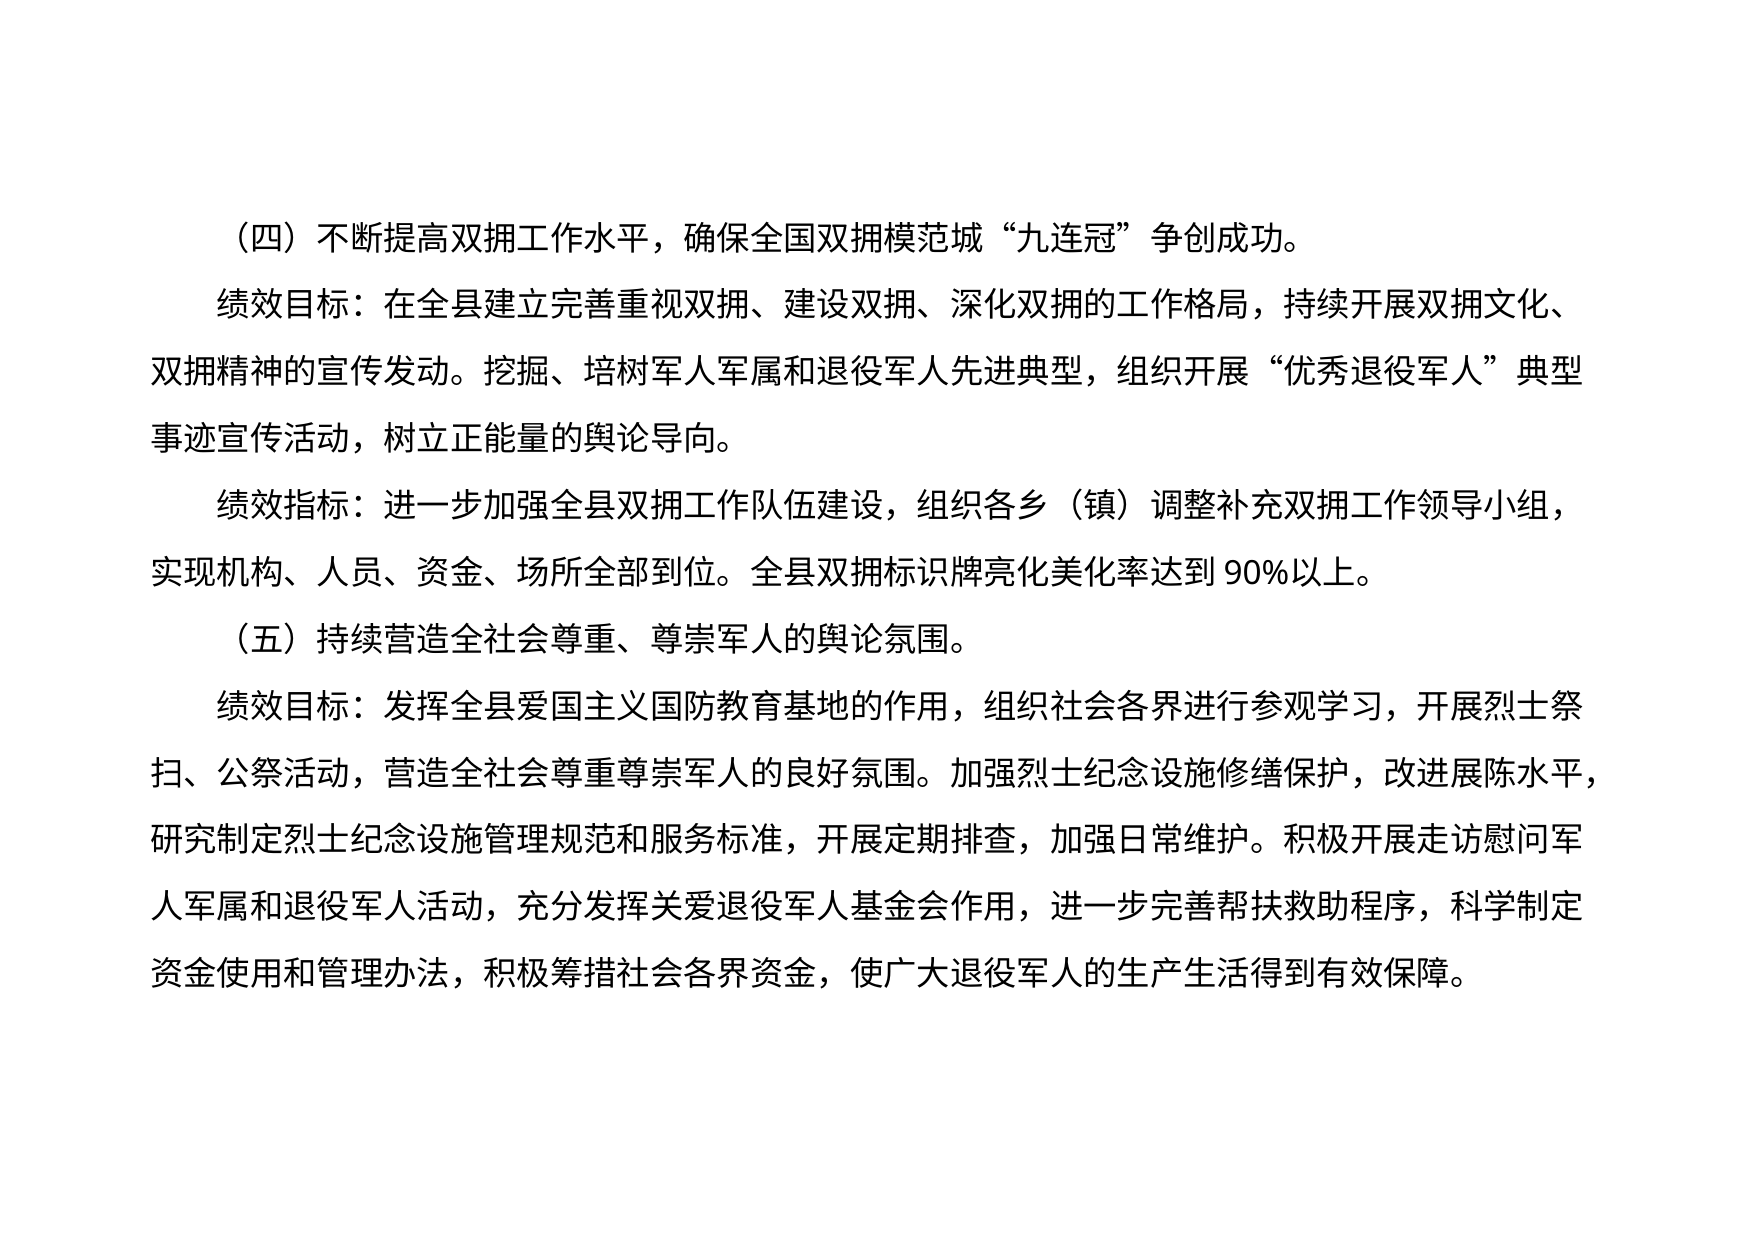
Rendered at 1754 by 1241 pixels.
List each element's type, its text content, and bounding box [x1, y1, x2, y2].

text （五）持续营造全社会尊重、尊崇军人的舆论氛围。 [150, 603, 1604, 670]
text 绩效指标：进一步加强全县双拥工作队伍建设，组织各乡（镇）调整补充双拥工作领导小组，实现机构、人员、资金、场所全部到位。全县双拥标识牌亮化美化率达到90%以上。 [150, 469, 1604, 603]
text 绩效目标：在全县建立完善重视双拥、建设双拥、深化双拥的工作格局，持续开展双拥文化、双拥精神的宣传发动。挖掘、培树军人军属和退役军人先进典型，组织开展“优秀退役军人”典型事迹宣传活动，树立正能量的舆论导向。 [150, 269, 1604, 469]
text （四）不断提高双拥工作水平，确保全国双拥模范城“九连冠”争创成功。 [150, 202, 1604, 269]
text 绩效目标：发挥全县爱国主义国防教育基地的作用，组织社会各界进行参观学习，开展烈士祭扫、公祭活动，营造全社会尊重尊崇军人的良好氛围。加强烈士纪念设施修缮保护，改进展陈水平，研究制定烈士纪念设施管理规范和服务标准，开展定期排查，加强日常维护。积极开展走访慰问军人军属和退役军人活动，充分发挥关爱退役军人基金会作用，进一步完善帮扶救助程序，科学制定资金使用和管理办法，积极筹措社会各界资金，使广大退役军人的生产生活得到有效保障。 [150, 670, 1604, 1004]
